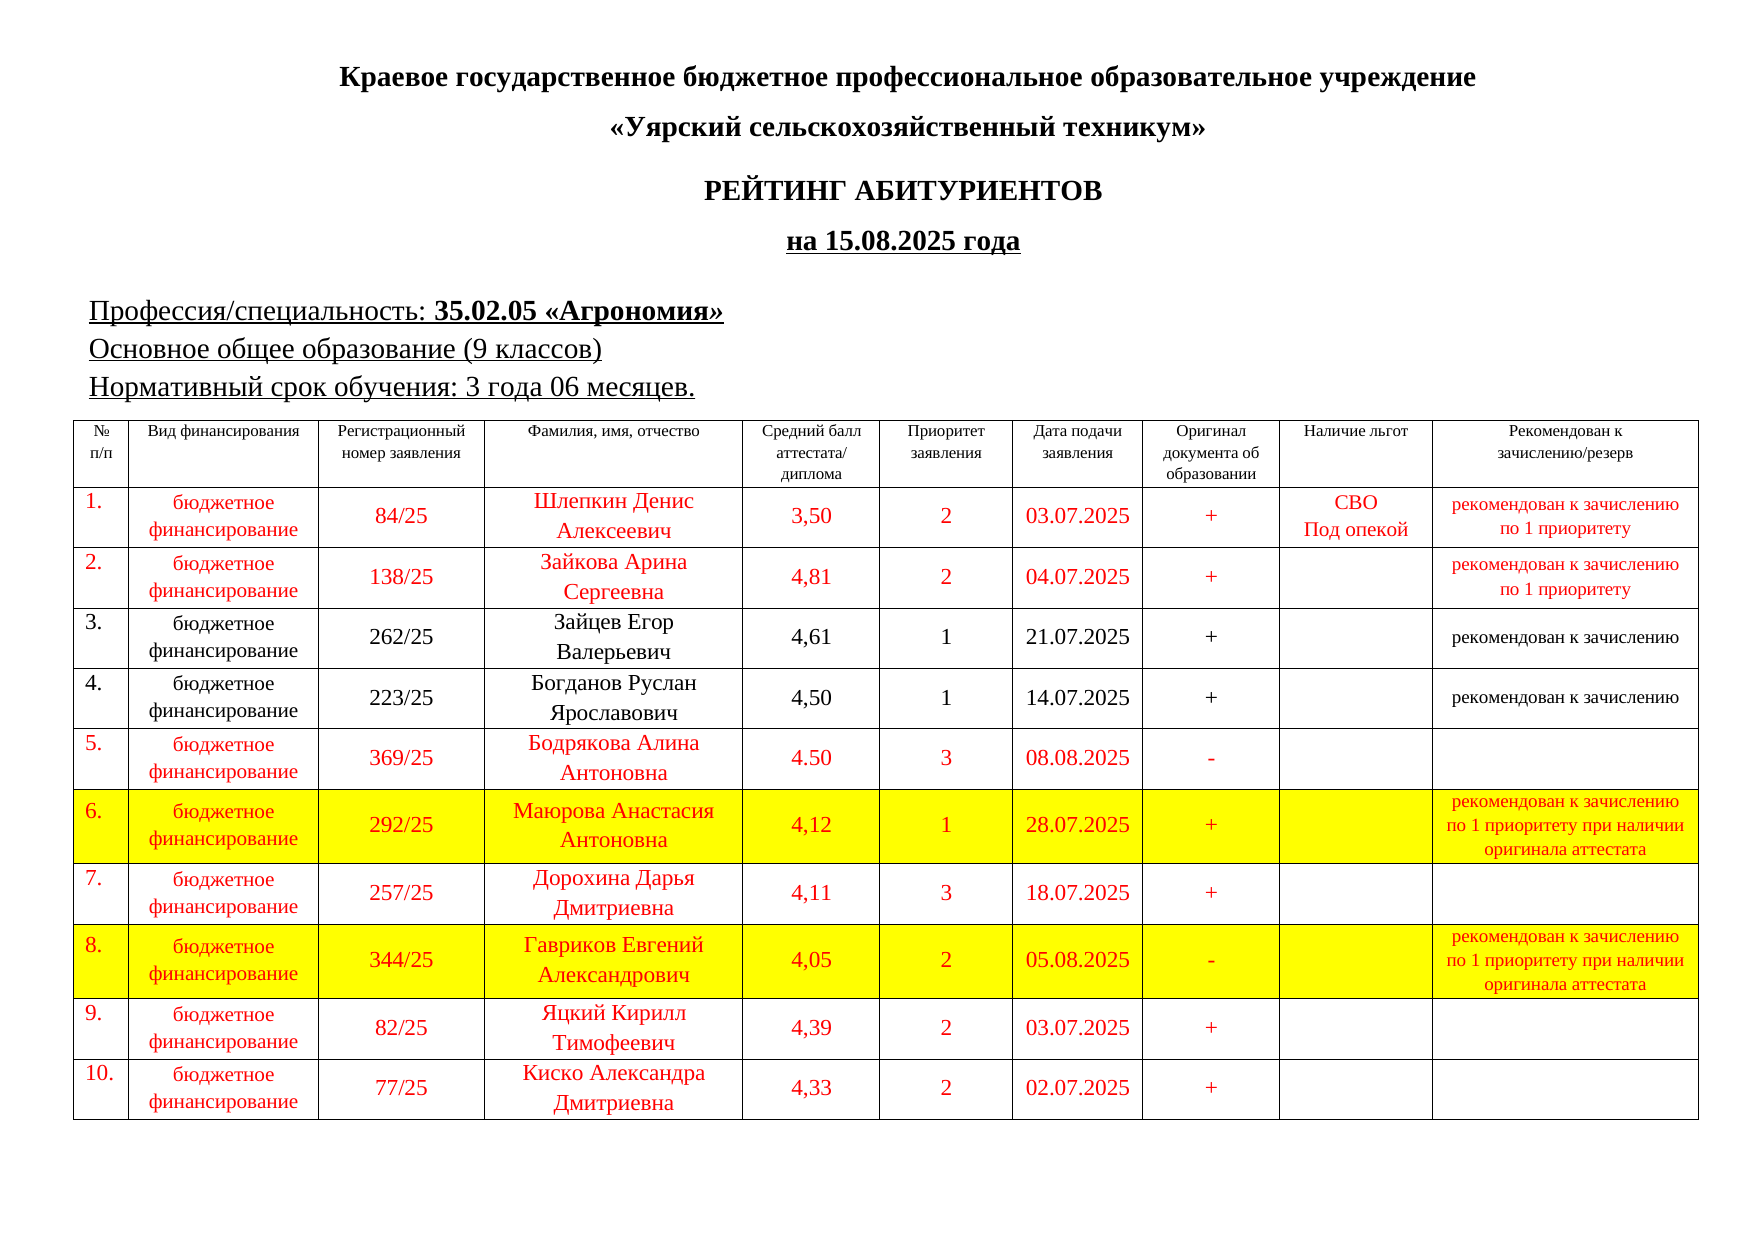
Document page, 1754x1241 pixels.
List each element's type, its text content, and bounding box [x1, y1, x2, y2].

table_cell бюджетное финансирование [129, 548, 318, 607]
table_cell 1 [880, 790, 1012, 863]
table_cell 138/25 [319, 548, 484, 607]
table_cell [74, 488, 128, 547]
table_header Приоритет заявления [880, 421, 1012, 487]
table_cell [74, 669, 128, 728]
table_cell 4,11 [743, 864, 879, 923]
table_cell [1280, 609, 1432, 668]
table_cell СВО Под опекой [1280, 488, 1432, 547]
table_cell рекомендован к зачислению по 1 приоритету при наличии оригинала аттестата [1433, 790, 1698, 863]
table_cell бюджетное финансирование [129, 669, 318, 728]
table_cell [1280, 864, 1432, 923]
table_cell 4,50 [743, 669, 879, 728]
table_cell 2 [880, 548, 1012, 607]
table_cell [1280, 729, 1432, 789]
table_cell [74, 999, 128, 1058]
text РЕЙТИНГ АБИТУРИЕНТОВ [108, 173, 1699, 207]
text «Уярский сельскохозяйственный техникум» [118, 109, 1697, 143]
table_cell рекомендован к зачислению [1433, 609, 1698, 668]
table_cell [1433, 999, 1698, 1058]
table_cell + [1143, 864, 1279, 923]
table_cell + [1143, 1060, 1279, 1119]
table_cell + [1143, 669, 1279, 728]
table_cell Бодрякова Алина Антоновна [485, 729, 742, 789]
table_cell - [1143, 729, 1279, 789]
table_cell 223/25 [319, 669, 484, 728]
table_cell - [1143, 925, 1279, 998]
table_cell 84/25 [319, 488, 484, 547]
table_cell 292/25 [319, 790, 484, 863]
table_cell 03.07.2025 [1013, 999, 1142, 1058]
table_cell 2 [880, 925, 1012, 998]
table_cell рекомендован к зачислению по 1 приоритету [1433, 488, 1698, 547]
table_cell 77/25 [319, 1060, 484, 1119]
table_cell 3,50 [743, 488, 879, 547]
text Краевое государственное бюджетное профессиональное образовательное учреждение [118, 59, 1697, 93]
table_cell 18.07.2025 [1013, 864, 1142, 923]
table_cell 04.07.2025 [1013, 548, 1142, 607]
table_cell + [1143, 488, 1279, 547]
text Нормативный срок обучения: 3 года 06 месяцев. [88, 369, 1697, 402]
table_cell [74, 925, 128, 998]
table_cell бюджетное финансирование [129, 925, 318, 998]
table_cell 21.07.2025 [1013, 609, 1142, 668]
table_cell 03.07.2025 [1013, 488, 1142, 547]
table_cell Киско Александра Дмитриевна [485, 1060, 742, 1119]
table_cell Гавриков Евгений Александрович [485, 925, 742, 998]
table_cell бюджетное финансирование [129, 729, 318, 789]
table_cell 257/25 [319, 864, 484, 923]
table_cell [1433, 729, 1698, 789]
table_cell [1280, 548, 1432, 607]
text Основное общее образование (9 классов) [88, 331, 1697, 364]
table_cell [1433, 1060, 1698, 1119]
table_cell 262/25 [319, 609, 484, 668]
table_cell 2 [880, 999, 1012, 1058]
table_cell бюджетное финансирование [129, 864, 318, 923]
table_cell [74, 729, 128, 789]
table_header Оригинал документа об образовании [1143, 421, 1279, 487]
table_header Средний балл аттестата/ диплома [743, 421, 879, 487]
table_cell бюджетное финансирование [129, 609, 318, 668]
table_cell [74, 609, 128, 668]
table_header Дата подачи заявления [1013, 421, 1142, 487]
table_cell 4,61 [743, 609, 879, 668]
table_cell Зайкова Арина Сергеевна [485, 548, 742, 607]
table_cell рекомендован к зачислению по 1 приоритету при наличии оригинала аттестата [1433, 925, 1698, 998]
table_cell Зайцев Егор Валерьевич [485, 609, 742, 668]
table_cell [1280, 1060, 1432, 1119]
table_cell [74, 548, 128, 607]
table_cell 2 [880, 1060, 1012, 1119]
table_cell бюджетное финансирование [129, 488, 318, 547]
table_cell + [1143, 609, 1279, 668]
table_cell 82/25 [319, 999, 484, 1058]
table_cell Яцкий Кирилл Тимофеевич [485, 999, 742, 1058]
table_cell + [1143, 790, 1279, 863]
table_cell 4,33 [743, 1060, 879, 1119]
text на 15.08.2025 года [108, 223, 1699, 257]
table_cell 3 [880, 729, 1012, 789]
table_cell рекомендован к зачислению [1433, 669, 1698, 728]
table_cell + [1143, 999, 1279, 1058]
table_cell 4,39 [743, 999, 879, 1058]
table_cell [129, 1060, 318, 1119]
table_cell Шлепкин Денис Алексеевич [485, 488, 742, 547]
table_cell 2 [880, 488, 1012, 547]
table_header Фамилия, имя, отчество [485, 421, 742, 487]
table_cell 08.08.2025 [1013, 729, 1142, 789]
table_cell бюджетное финансирование [129, 790, 318, 863]
table_cell 369/25 [319, 729, 484, 789]
table_cell [1280, 790, 1432, 863]
table_cell + [1143, 548, 1279, 607]
table_cell 4,81 [743, 548, 879, 607]
table_cell Дорохина Дарья Дмитриевна [485, 864, 742, 923]
table_cell 344/25 [319, 925, 484, 998]
table_cell 1 [880, 669, 1012, 728]
table_cell Богданов Руслан Ярославович [485, 669, 742, 728]
table_header Наличие льгот [1280, 421, 1432, 487]
table_cell 4.50 [743, 729, 879, 789]
table_cell [1280, 925, 1432, 998]
table_cell [1280, 669, 1432, 728]
table_header Регистрационный номер заявления [319, 421, 484, 487]
table_cell 14.07.2025 [1013, 669, 1142, 728]
table_cell 4,05 [743, 925, 879, 998]
table_cell 3 [880, 864, 1012, 923]
table_cell рекомендован к зачислению по 1 приоритету [1433, 548, 1698, 607]
table_cell 02.07.2025 [1013, 1060, 1142, 1119]
table_header Рекомендован к зачислению/резерв [1433, 421, 1698, 487]
table_cell 05.08.2025 [1013, 925, 1142, 998]
table_cell бюджетное финансирование [129, 999, 318, 1058]
text Профессия/специальность: 35.02.05 «Агрономия» [88, 293, 1697, 327]
table_header Вид финансирования [129, 421, 318, 487]
table_header № п/п [74, 421, 128, 487]
table_cell Маюрова Анастасия Антоновна [485, 790, 742, 863]
table_cell 1 [880, 609, 1012, 668]
table_cell 4,12 [743, 790, 879, 863]
table_cell [1280, 999, 1432, 1058]
table_cell 28.07.2025 [1013, 790, 1142, 863]
table_cell [1433, 864, 1698, 923]
table_cell [74, 790, 128, 863]
table_cell [74, 1060, 128, 1119]
table_cell [74, 864, 128, 923]
